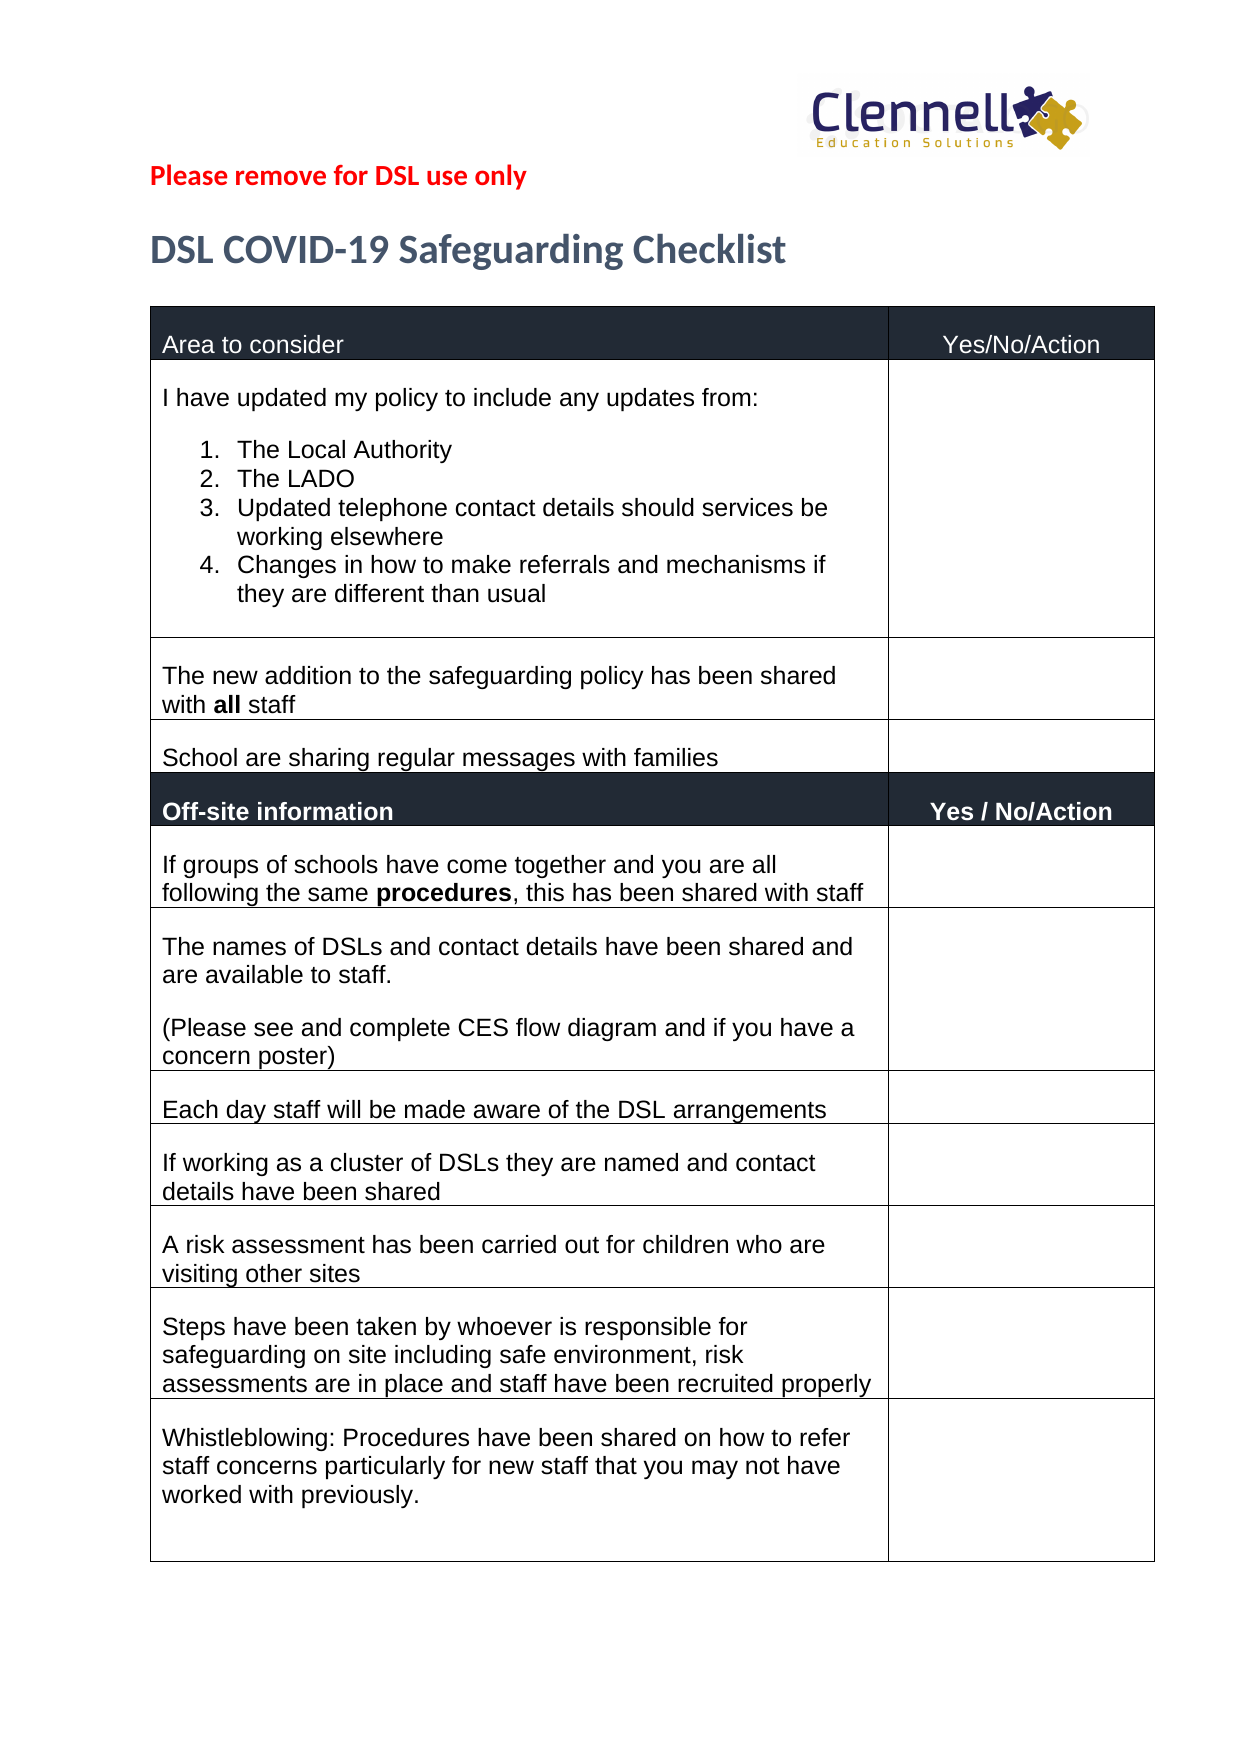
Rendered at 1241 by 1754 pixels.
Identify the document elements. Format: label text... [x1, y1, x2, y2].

table_cell Whistleblowing: Procedures have been shared on how to refer staff concerns particularly for new staff that you may not have worked with previously. [151, 1399, 888, 1561]
table_cell [889, 1399, 1154, 1561]
table_cell Off-site information [151, 773, 888, 825]
table_cell I have updated my policy to include any updates from: The Local Authority The LADO Updated telephone contact details should services be working elsewhere Changes in how to make referrals and mechanisms if they are different than usual [151, 360, 888, 637]
table_header Yes/No/Action [889, 307, 1154, 359]
table_cell [889, 1206, 1154, 1287]
table_cell Yes / No/Action [889, 773, 1154, 825]
table_cell Steps have been taken by whoever is responsible for safeguarding on site including safe environment, risk assessments are in place and staff have been recruited properly [151, 1288, 888, 1398]
text DSL COVID-19 Safeguarding Checklist [150, 223, 1090, 274]
table_cell [889, 1124, 1154, 1205]
table_cell Each day staff will be made aware of the DSL arrangements [151, 1071, 888, 1123]
table_cell If groups of schools have come together and you are all following the same procedures, this has been shared with staff [151, 826, 888, 907]
table_cell [889, 720, 1154, 772]
table_cell If working as a cluster of DSLs they are named and contact details have been shared [151, 1124, 888, 1205]
table_cell The names of DSLs and contact details have been shared and are available to staff. (Please see and complete CES flow diagram and if you have a concern poster) [151, 908, 888, 1070]
table_cell School are sharing regular messages with families [151, 720, 888, 772]
table_cell [889, 1288, 1154, 1398]
table_cell [889, 638, 1154, 719]
picture [797, 73, 1091, 157]
text Please remove for DSL use only [150, 157, 1090, 192]
table_cell The new addition to the safeguarding policy has been shared with all staff [151, 638, 888, 719]
table_cell A risk assessment has been carried out for children who are visiting other sites [151, 1206, 888, 1287]
table_cell [889, 826, 1154, 907]
table_cell [889, 1071, 1154, 1123]
table_header Area to consider [151, 307, 888, 359]
table_cell [889, 360, 1154, 637]
table_cell [889, 908, 1154, 1070]
